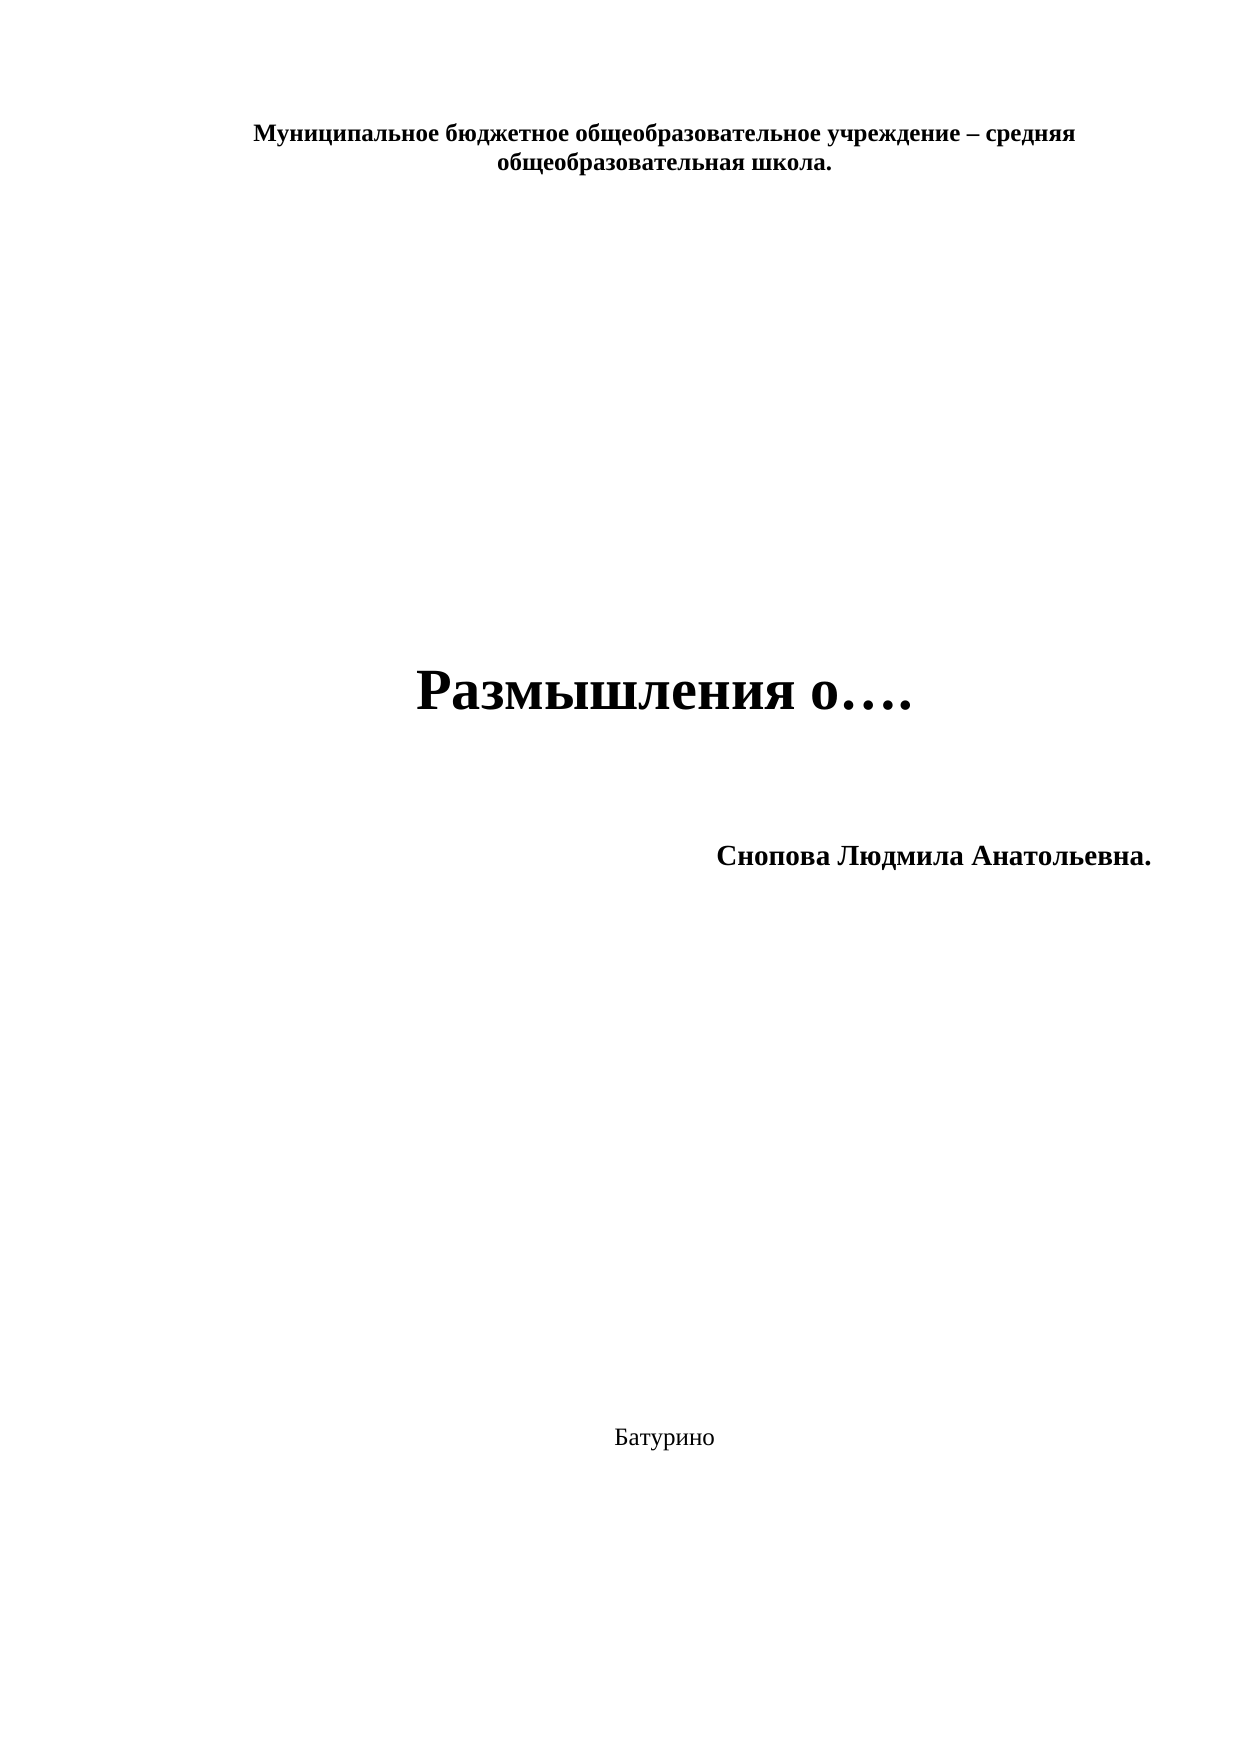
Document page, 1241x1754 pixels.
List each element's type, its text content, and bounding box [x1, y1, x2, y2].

text Снопова Людмила Анатольевна. [177, 838, 1152, 871]
text Батурино [177, 1422, 1152, 1450]
text Размышления о…. [177, 655, 1152, 722]
text Муниципальное бюджетное общеобразовательное учреждение – средняя общеобразовательная школа. [177, 118, 1152, 176]
